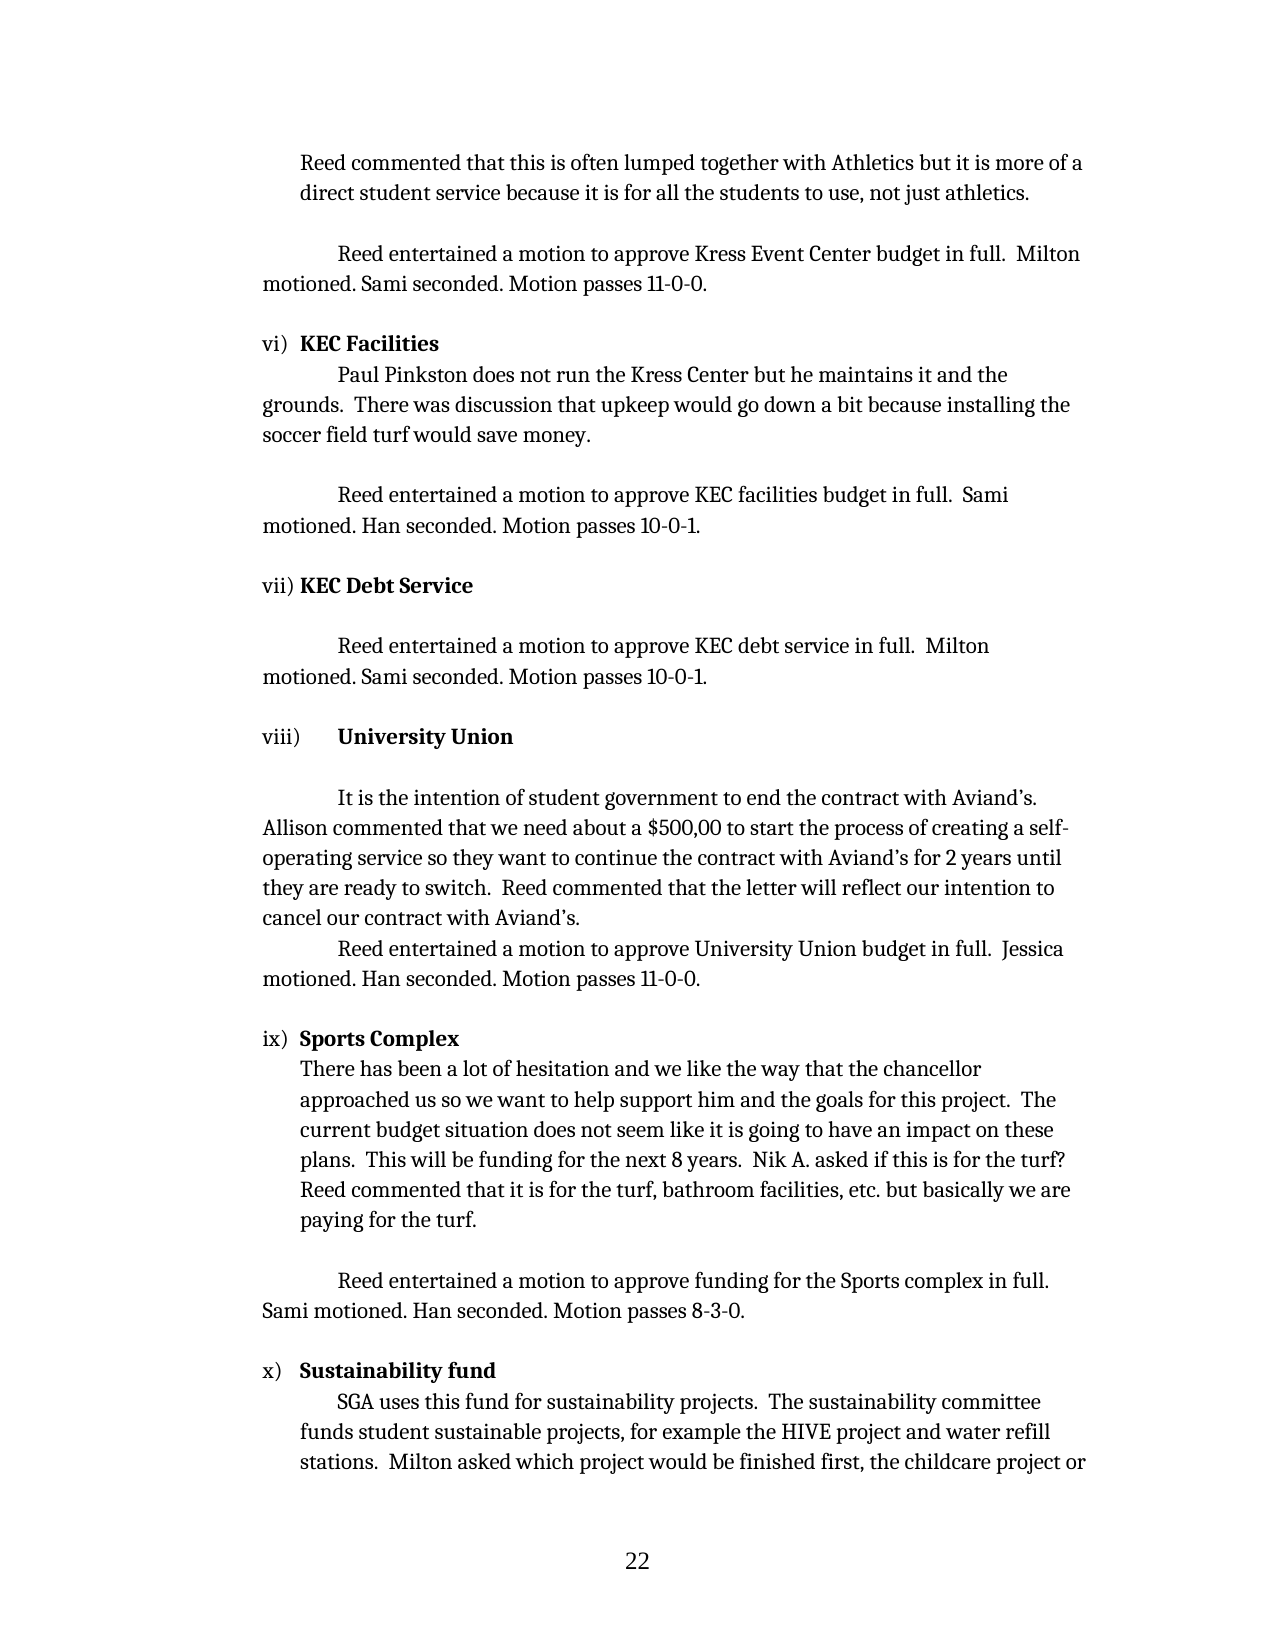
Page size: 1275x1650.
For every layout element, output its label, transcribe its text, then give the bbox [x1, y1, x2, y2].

list Sustainability fund [262, 1358, 1087, 1385]
list Paul Pinkston does not run the Kress Center but he maintains it and the grounds. There was discussion that upkeep would go down a bit because installing the soccer field turf would save money. [262, 361, 1087, 448]
list It is the intention of student government to end the contract with Aviand’s. Allison commented that we need about a $500,00 to start the process of creating a self-operating service so they want to continue the contract with Aviand’s for 2 years until they are ready to switch. Reed commented that the letter will reflect our intention to cancel our contract with Aviand’s. [262, 784, 1087, 932]
list Reed commented that this is often lumped together with Athletics but it is more of a direct student service because it is for all the students to use, not just athletics. [300, 150, 1087, 207]
list Sports Complex [262, 1026, 1087, 1052]
list Reed entertained a motion to approve KEC debt service in full. Milton motioned. Sami seconded. Motion passes 10-0-1. [262, 633, 1087, 690]
list Reed entertained a motion to approve funding for the Sports complex in full. Sami motioned. Han seconded. Motion passes 8-3-0. [262, 1268, 1087, 1324]
list University Union [262, 724, 1087, 750]
list Reed entertained a motion to approve KEC facilities budget in full. Sami motioned. Han seconded. Motion passes 10-0-1. [262, 482, 1087, 539]
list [300, 1388, 1087, 1475]
list KEC Facilities [262, 331, 1087, 358]
list Reed entertained a motion to approve Kress Event Center budget in full. Milton motioned. Sami seconded. Motion passes 11-0-0. [262, 241, 1087, 297]
list Reed entertained a motion to approve University Union budget in full. Jessica motioned. Han seconded. Motion passes 11-0-0. [262, 935, 1087, 992]
list There has been a lot of hesitation and we like the way that the chancellor approached us so we want to help support him and the goals for this project. The current budget situation does not seem like it is going to have an impact on these plans. This will be funding for the next 8 years. Nik A. asked if this is for the turf? Reed commented that it is for the turf, bathroom facilities, etc. but basically we are paying for the turf. [300, 1056, 1087, 1234]
list KEC Debt Service [262, 573, 1087, 599]
